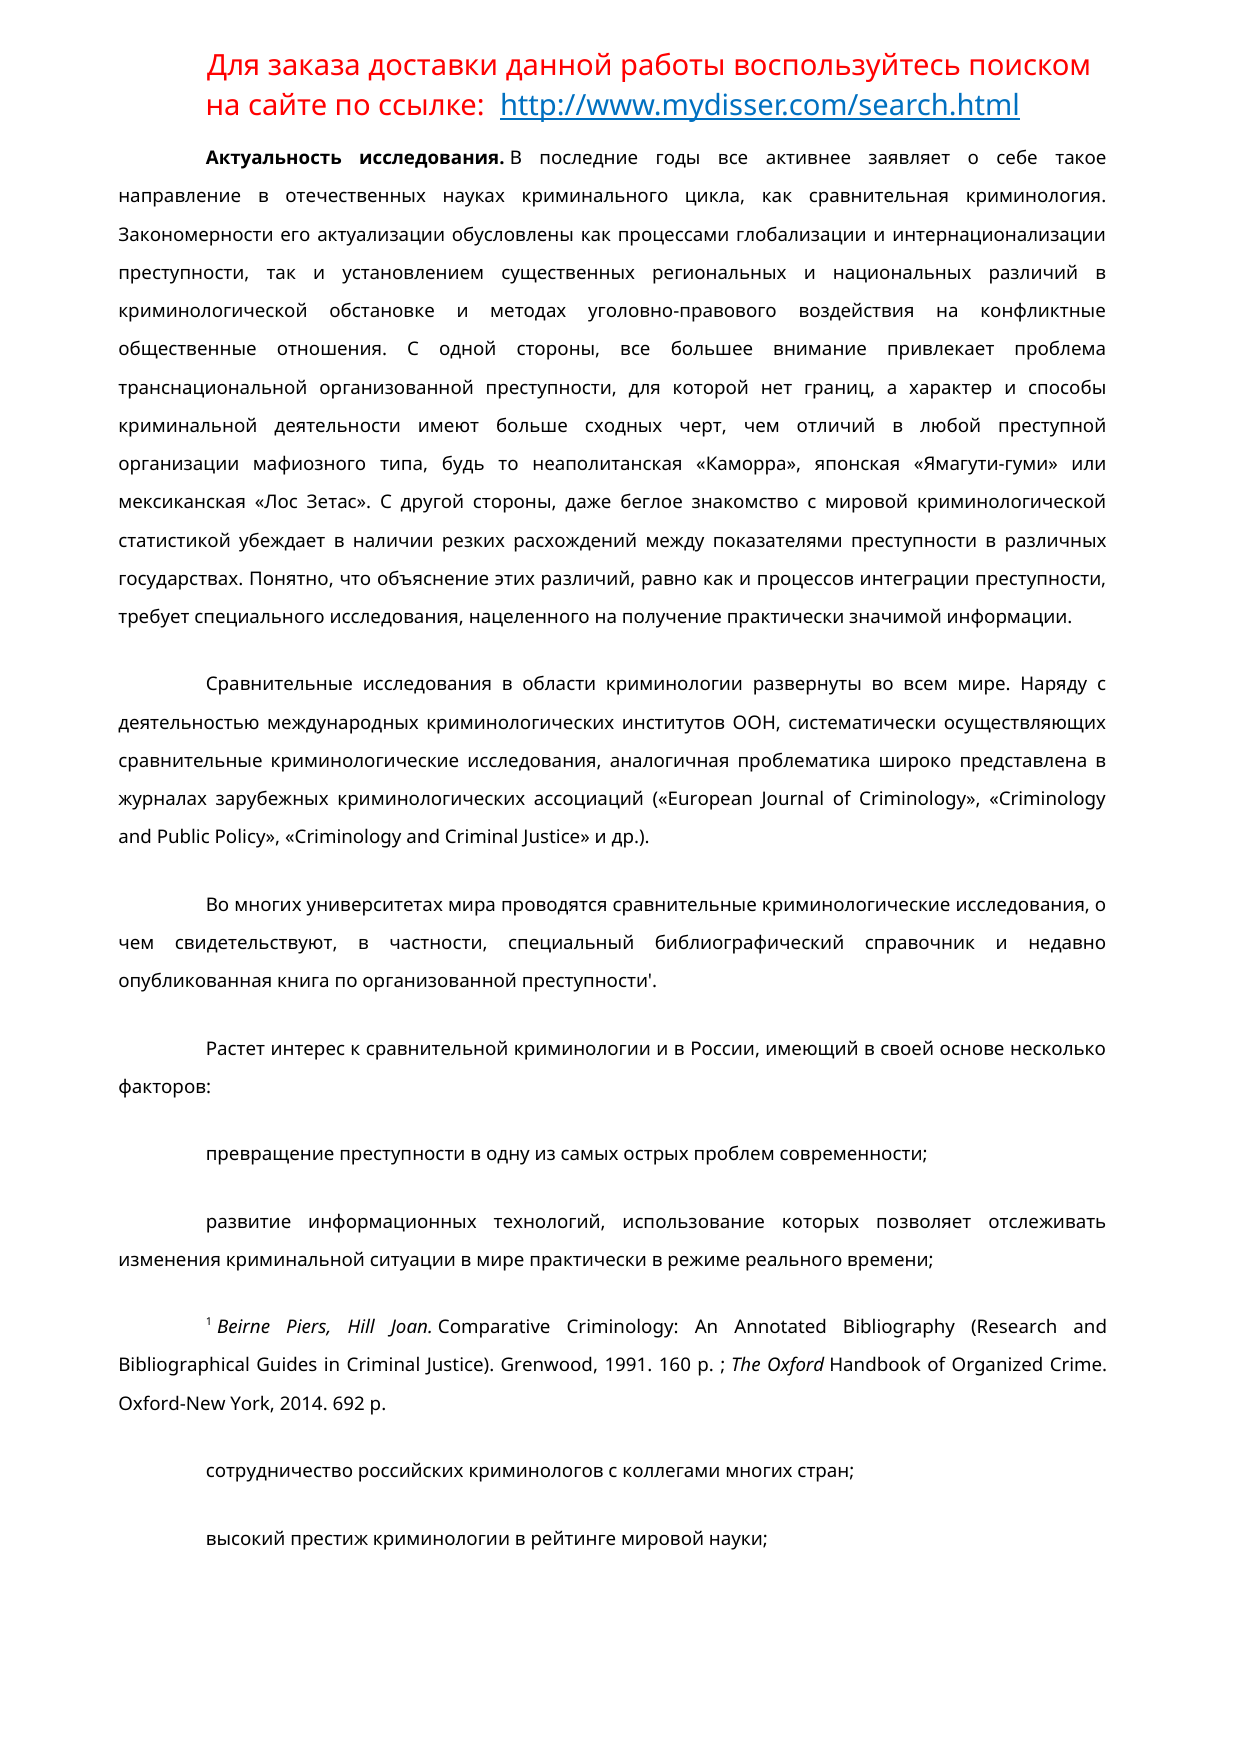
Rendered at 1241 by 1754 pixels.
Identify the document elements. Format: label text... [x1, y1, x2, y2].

text превращение преступности в одну из самых острых проблем современности; [118, 1141, 1107, 1166]
text Во многих университетах мира проводятся сравнительные криминологические исследования, о чем свидетельствуют, в частности, специальный библиографический справочник и недавно опубликованная книга по организованной преступности'. [118, 891, 1107, 993]
text развитие информационных технологий, использование которых позволяет отслеживать изменения криминальной ситуации в мире практически в режиме реального времени; [118, 1208, 1107, 1272]
text высокий престиж криминологии в рейтинге мировой науки; [118, 1525, 1107, 1550]
text сотрудничество российских криминологов с коллегами многих стран; [118, 1457, 1107, 1483]
text Сравнительные исследования в области криминологии развернуты во всем мире. Наряду с деятельностью международных криминологических институтов ООН, систематически осуществляющих сравнительные криминологические исследования, аналогичная проблематика широко представлена в журналах зарубежных криминологических ассоциаций («European Journal of Criminology», «Criminology and Public Policy», «Criminology and Criminal Justice» и др.). [118, 671, 1107, 849]
text Растет интерес к сравнительной криминологии и в России, имеющий в своей основе несколько факторов: [118, 1035, 1107, 1099]
text Актуальность исследования. В последние годы все активнее заявляет о себе такое направление в отечественных науках криминального цикла, как сравнительная криминология. Закономерности его актуализации обусловлены как процессами глобализации и интернационализации преступности, так и установлением существенных региональных и национальных различий в криминологической обстановке и методах уголовно-правового воздействия на конфликтные общественные отношения. С одной стороны, все большее внимание привлекает проблема транснациональной организованной преступности, для которой нет границ, а характер и способы криминальной деятельности имеют больше сходных черт, чем отличий в любой преступной организации мафиозного типа, будь то неаполитанская «Каморра», японская «Ямагути-гуми» или мексиканская «Лос Зетас». С другой стороны, даже беглое знакомство с мировой криминологической статистикой убеждает в наличии резких расхождений между показателями преступности в различных государствах. Понятно, что объяснение этих различий, равно как и процессов интеграции преступности, требует специального исследования, нацеленного на получение практически значимой информации. [118, 144, 1107, 629]
text 1 Beirne Piers, Hill Joan. Comparative Criminology: An Annotated Bibliography (Research and Bibliographical Guides in Criminal Justice). Grenwood, 1991. 160 p. ; The Oxford Handbook of Organized Crime. Oxford-New York, 2014. 692 p. [118, 1313, 1107, 1416]
